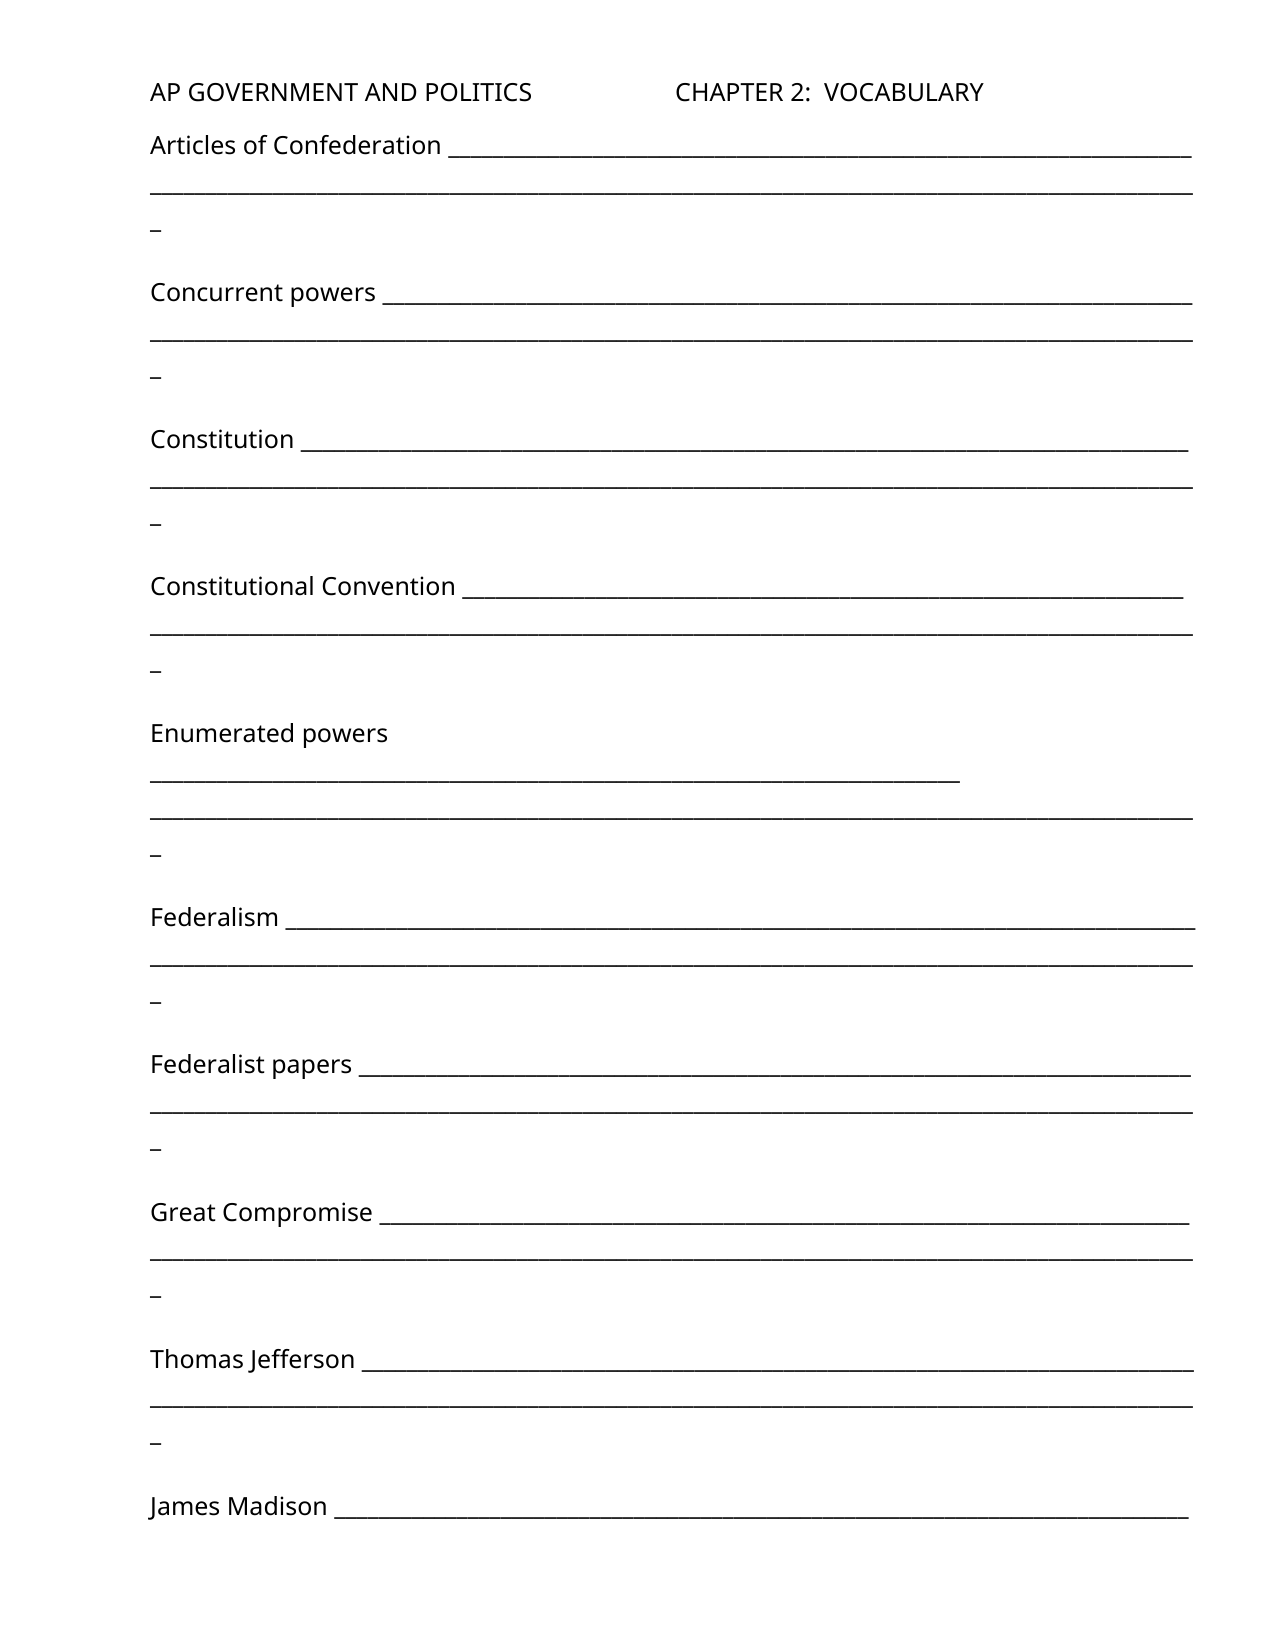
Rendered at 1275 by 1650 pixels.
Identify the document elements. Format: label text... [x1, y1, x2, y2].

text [150, 1378, 1200, 1449]
text _______________________________________________________________________________________________ [150, 1231, 1200, 1302]
text Thomas Jefferson ___________________________________________________________________________ [150, 1341, 1200, 1375]
text James Madison _____________________________________________________________________________ [150, 1488, 1200, 1522]
text Enumerated powers _________________________________________________________________________ [150, 716, 1200, 787]
text Constitutional Convention _________________________________________________________________ [150, 569, 1200, 603]
text Federalism __________________________________________________________________________________ [150, 900, 1200, 934]
text _______________________________________________________________________________________________ [150, 937, 1200, 1008]
text Concurrent powers _________________________________________________________________________ [150, 275, 1200, 309]
text _______________________________________________________________________________________________ [150, 459, 1200, 529]
text Articles of Confederation ___________________________________________________________________ [150, 128, 1200, 162]
text Great Compromise _________________________________________________________________________ [150, 1194, 1200, 1228]
text _______________________________________________________________________________________________ [150, 790, 1200, 861]
text _______________________________________________________________________________________________ [150, 606, 1200, 677]
text _______________________________________________________________________________________________ [150, 1084, 1200, 1155]
text _______________________________________________________________________________________________ [150, 312, 1200, 382]
text Constitution ________________________________________________________________________________ [150, 422, 1200, 456]
text Federalist papers ___________________________________________________________________________ [150, 1047, 1200, 1081]
text _______________________________________________________________________________________________ [150, 164, 1200, 235]
